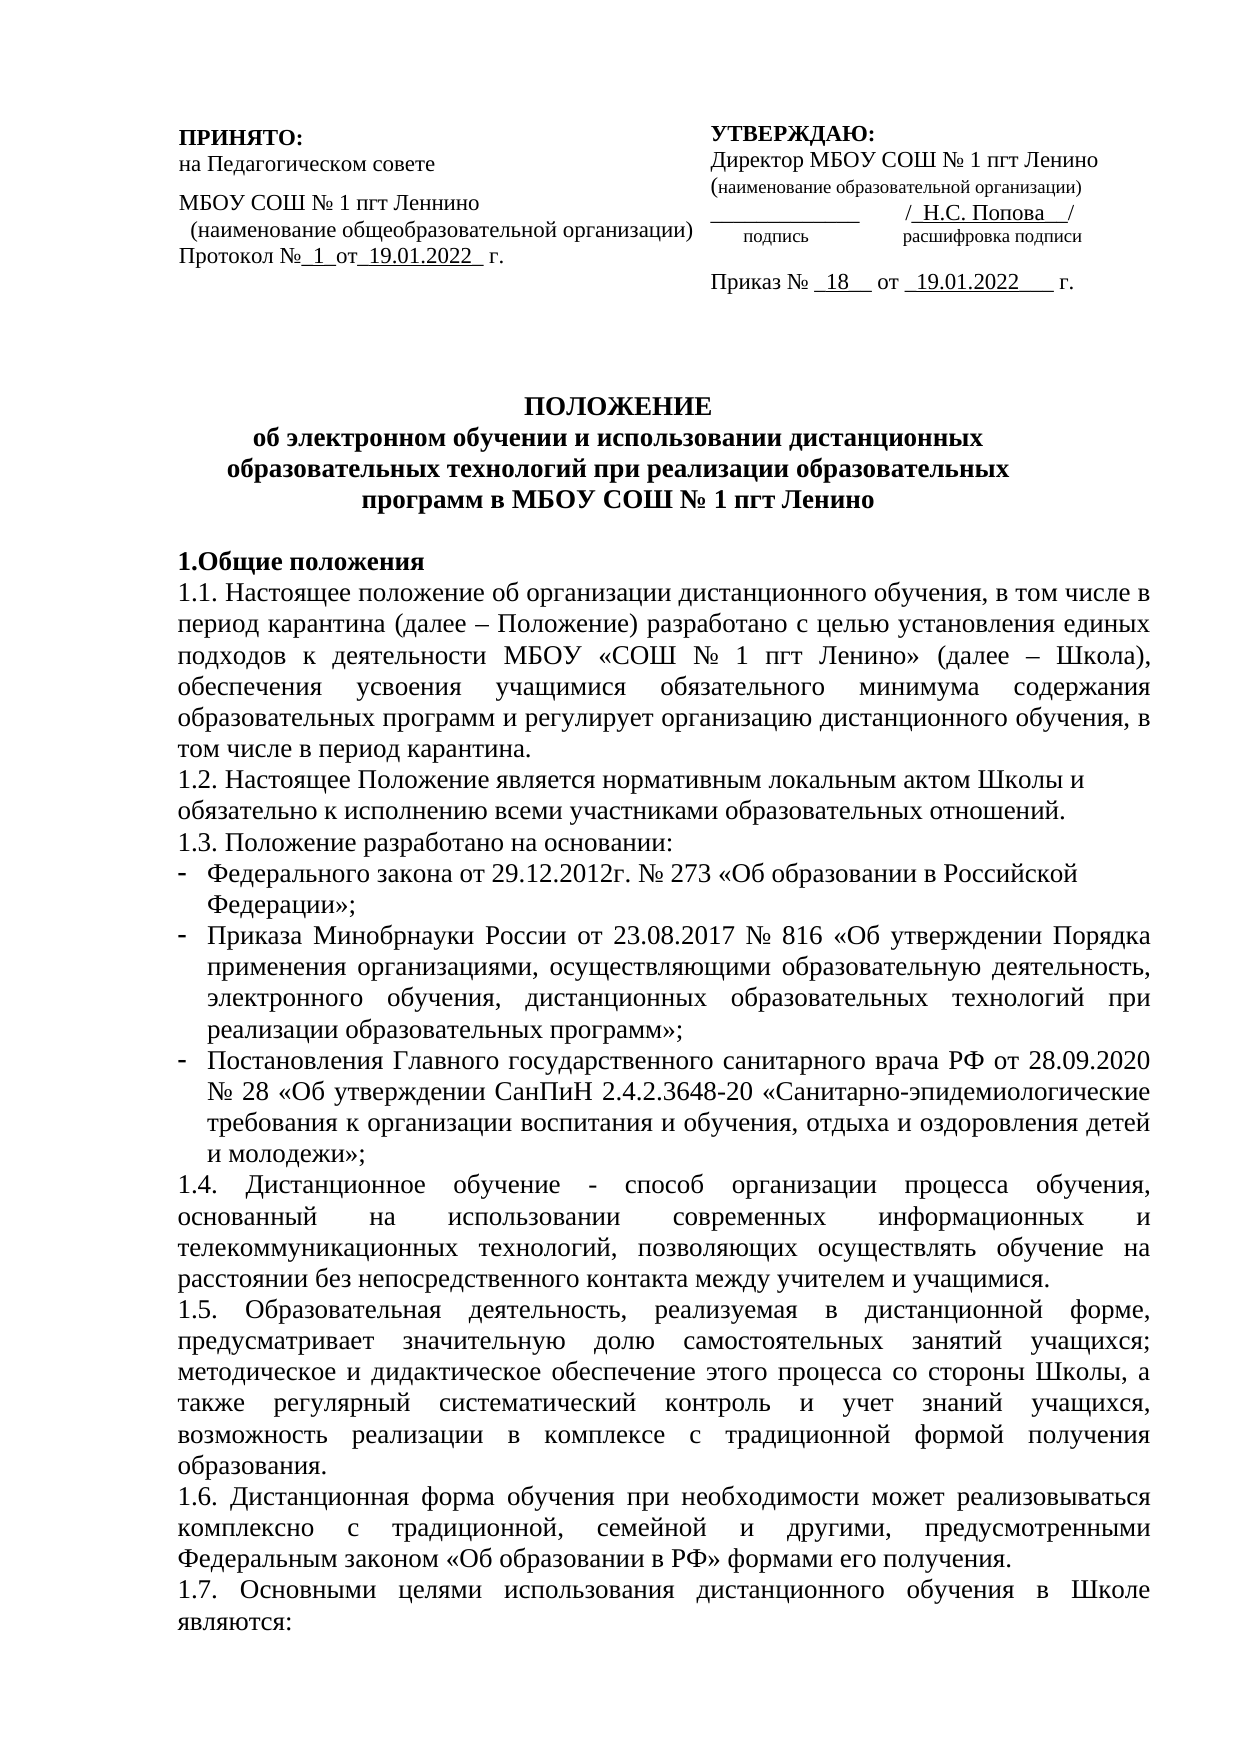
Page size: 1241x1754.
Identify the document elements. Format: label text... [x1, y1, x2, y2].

text 1.5. Образовательная деятельность, реализуемая в дистанционной форме, предусматривает значительную долю самостоятельных занятий учащихся; методическое и дидактическое обеспечение этого процесса со стороны Школы, а также регулярный систематический контроль и учет знаний учащихся, возможность реализации в комплексе с традиционной формой получения образования. [177, 1293, 1152, 1480]
text ПОЛОЖЕНИЕ [177, 389, 1059, 421]
text 1.1. Настоящее положение об организации дистанционного обучения, в том числе в период карантина (далее – Положение) разработано с целью установления единых подходов к деятельности МБОУ «СОШ № 1 пгт Ленино» (далее – Школа), обеспечения усвоения учащимися обязательного минимума содержания образовательных программ и регулирует организацию дистанционного обучения, в том числе в период карантина. [177, 576, 1152, 763]
text 1.6. Дистанционная форма обучения при необходимости может реализовываться комплексно с традиционной, семейной и другими, предусмотренными Федеральным законом «Об образовании в РФ» формами его получения. [177, 1480, 1152, 1573]
list Приказа Минобрнауки России от 23.08.2017 № 816 «Об утверждении Порядка применения организациями, осуществляющими образовательную деятельность, электронного обучения, дистанционных образовательных технологий при реализации образовательных программ»; [177, 919, 1152, 1044]
text 1.2. Настоящее Положение является нормативным локальным актом Школы и обязательно к исполнению всеми участниками образовательных отношений. [177, 763, 1152, 826]
list Постановления Главного государственного санитарного врача РФ от 28.09.2020 № 28 «Об утверждении СанПиН 2.4.2.3648-20 «Санитарно-эпидемиологические требования к организации воспитания и обучения, отдыха и оздоровления детей и молодежи»; [177, 1044, 1152, 1168]
text 1.7. Основными целями использования дистанционного обучения в Школе являются: [177, 1573, 1152, 1636]
table_header УТВЕРЖДАЮ: Директор МБОУ СОШ № 1 пгт Ленино (наименование образовательной организации) _____________ /_Н.С. Попова__/ подпись расшифровка подписи Приказ № _18__ от _19.01.2022___ г. [709, 118, 1119, 327]
text об электронном обучении и использовании дистанционных образовательных технологий при реализации образовательных программ в МБОУ СОШ № 1 пгт Ленино [177, 421, 1059, 514]
text 1.Общие положения [177, 545, 1152, 576]
text 1.3. Положение разработано на основании: [177, 826, 1152, 857]
text 1.4. Дистанционное обучение - способ организации процесса обучения, основанный на использовании современных информационных и телекоммуникационных технологий, позволяющих осуществлять обучение на расстоянии без непосредственного контакта между учителем и учащимися. [177, 1168, 1152, 1293]
list Федерального закона от 29.12.2012г. № 273 «Об образовании в Российской Федерации»; [177, 857, 1152, 919]
table_header ПРИНЯТО: на Педагогическом совете МБОУ СОШ № 1 пгт Леннино (наименование общеобразовательной организации) Протокол №_1_от_19.01.2022_ г. [177, 118, 709, 327]
